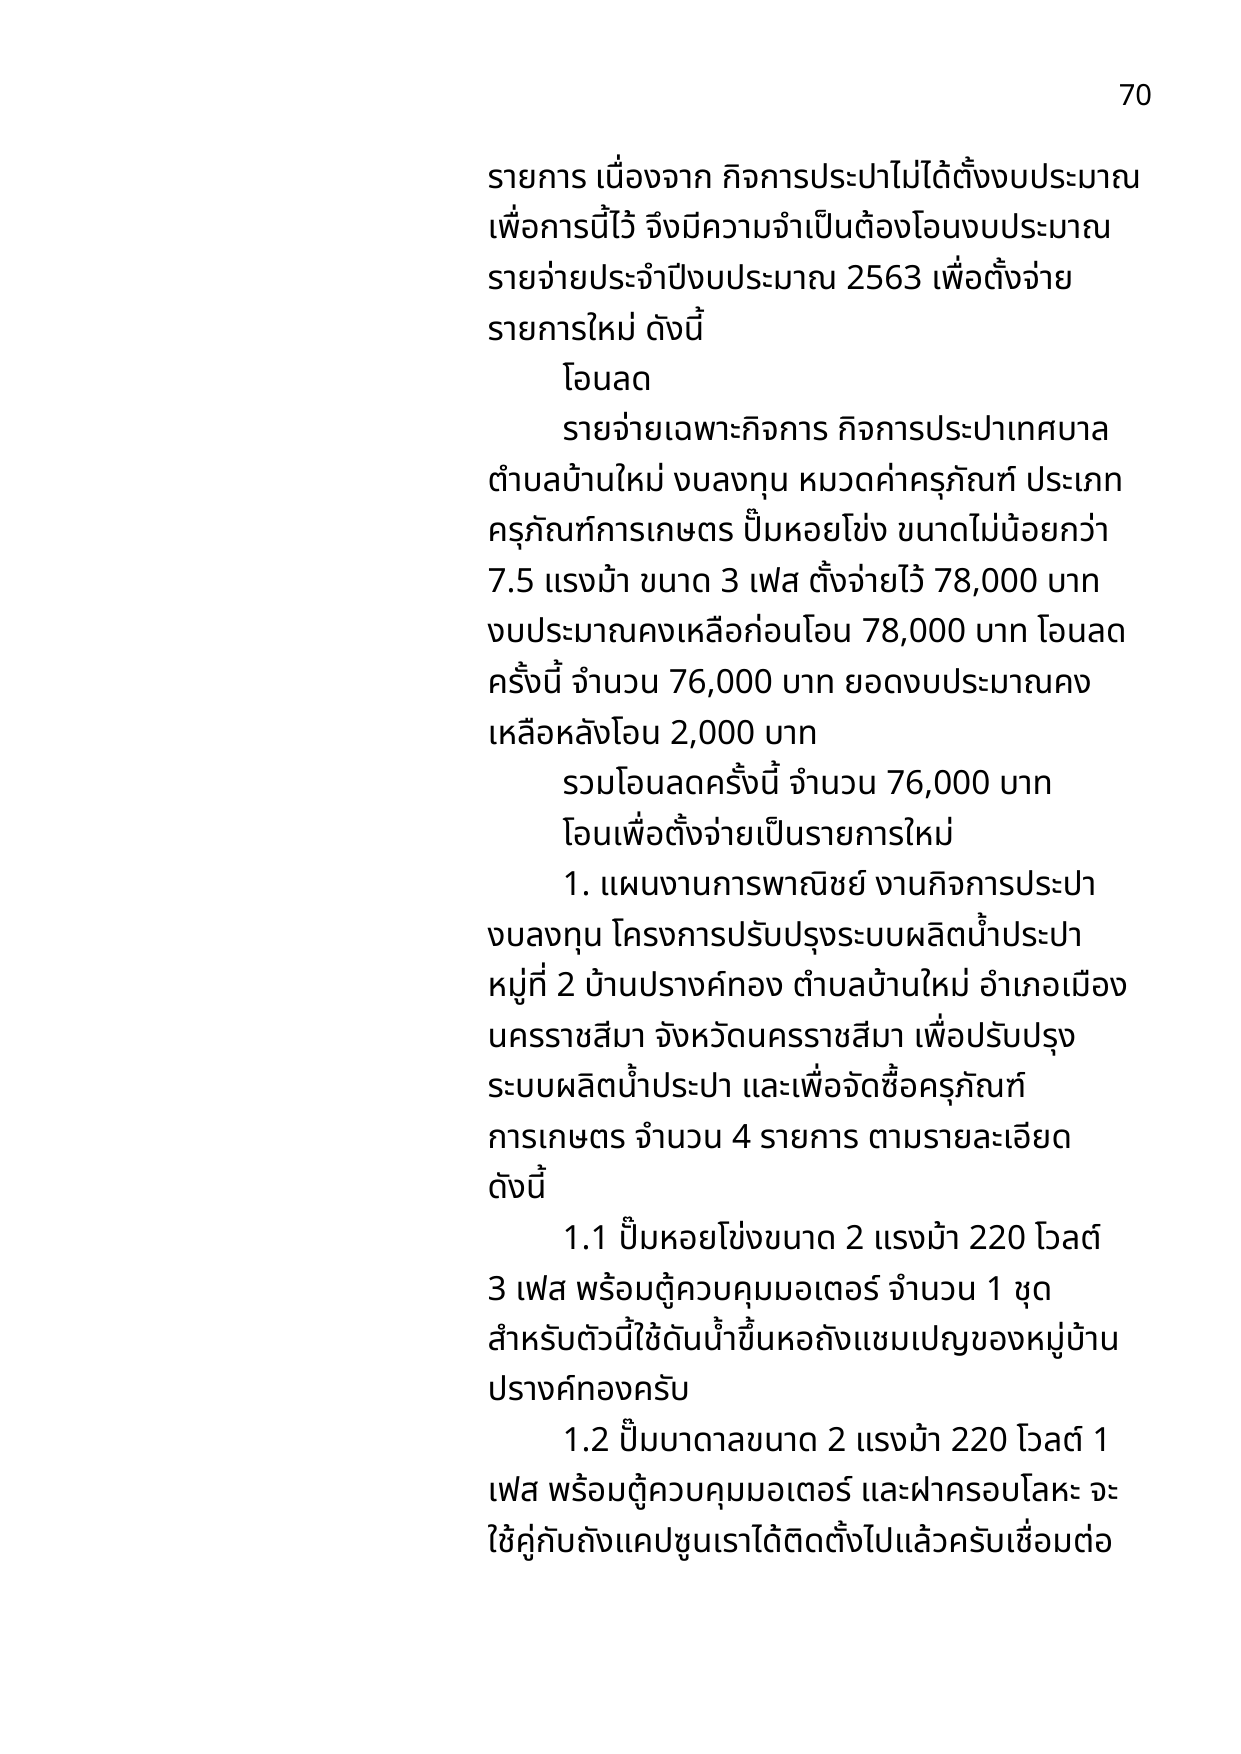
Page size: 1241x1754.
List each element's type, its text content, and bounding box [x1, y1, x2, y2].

text รวมโอนลดครั้งนี้ จำนวน 76,000 บาท [187, 759, 1128, 810]
text โอนลด [487, 355, 1128, 405]
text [487, 1416, 1128, 1567]
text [187, 153, 1152, 355]
text 1.1 ปั๊มหอยโข่งขนาด 2 แรงม้า 220 โวลต์ 3 เฟส พร้อมตู้ควบคุมมอเตอร์ จำนวน 1 ชุด สำหรับตัวนี้ใช้ดันน้ำขึ้นหอถังแชมเปญของหมู่บ้านปรางค์ทองครับ [487, 1214, 1128, 1416]
text รายจ่ายเฉพาะกิจการ กิจการประปาเทศบาลตำบลบ้านใหม่ งบลงทุน หมวดค่าครุภัณฑ์ ประเภทครุภัณฑ์การเกษตร ปั๊มหอยโข่ง ขนาดไม่น้อยกว่า 7.5 แรงม้า ขนาด 3 เฟส ตั้งจ่ายไว้ 78,000 บาท งบประมาณคงเหลือก่อนโอน 78,000 บาท โอนลดครั้งนี้ จำนวน 76,000 บาท ยอดงบประมาณคงเหลือหลังโอน 2,000 บาท [487, 405, 1128, 759]
text 1. แผนงานการพาณิชย์ งานกิจการประปา งบลงทุน โครงการปรับปรุงระบบผลิตน้ำประปา หมู่ที่ 2 บ้านปรางค์ทอง ตำบลบ้านใหม่ อำเภอเมืองนครราชสีมา จังหวัดนครราชสีมา เพื่อปรับปรุงระบบผลิตน้ำประปา และเพื่อจัดซื้อครุภัณฑ์การเกษตร จำนวน 4 รายการ ตามรายละเอียดดังนี้ [487, 860, 1128, 1214]
text โอนเพื่อตั้งจ่ายเป็นรายการใหม่ [487, 810, 1128, 860]
